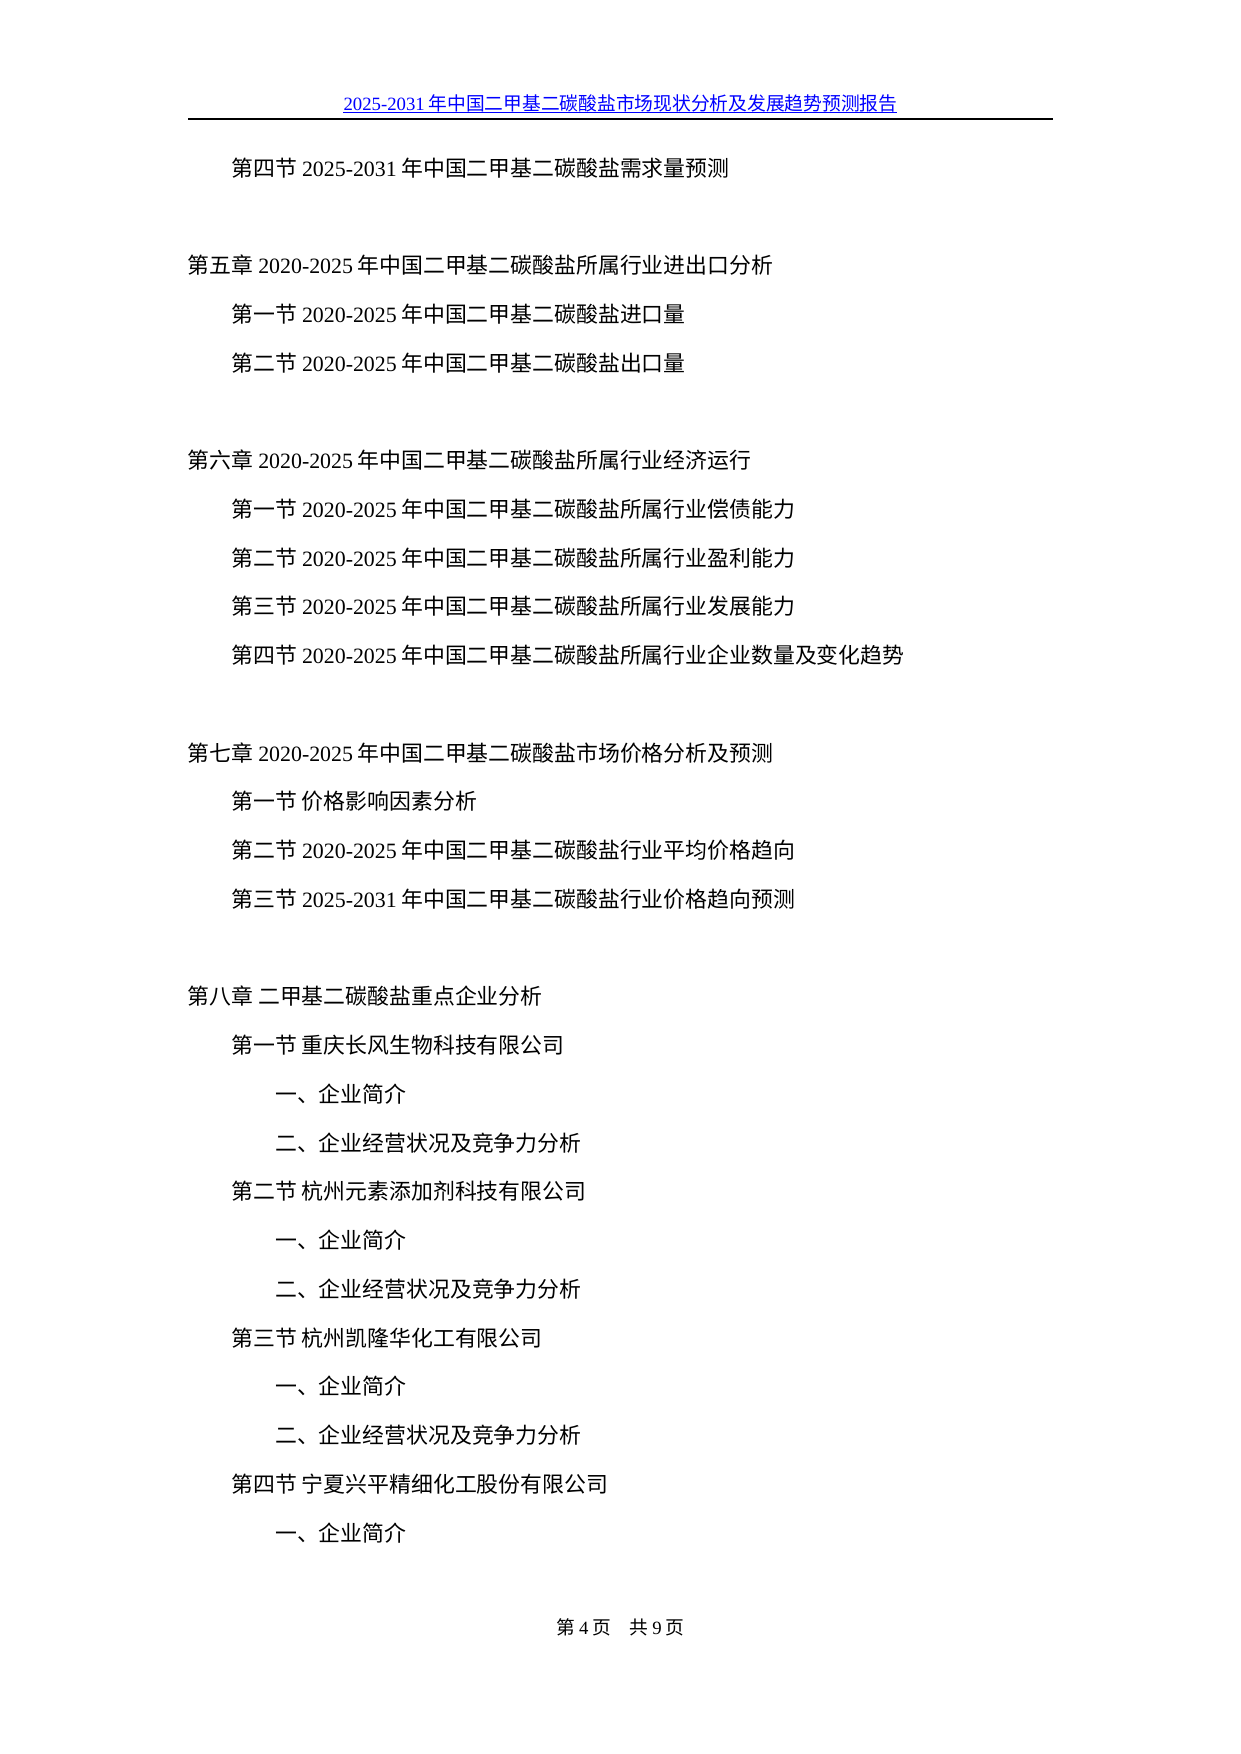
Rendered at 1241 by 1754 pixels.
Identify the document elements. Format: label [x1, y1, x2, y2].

text [187, 150, 1053, 1548]
